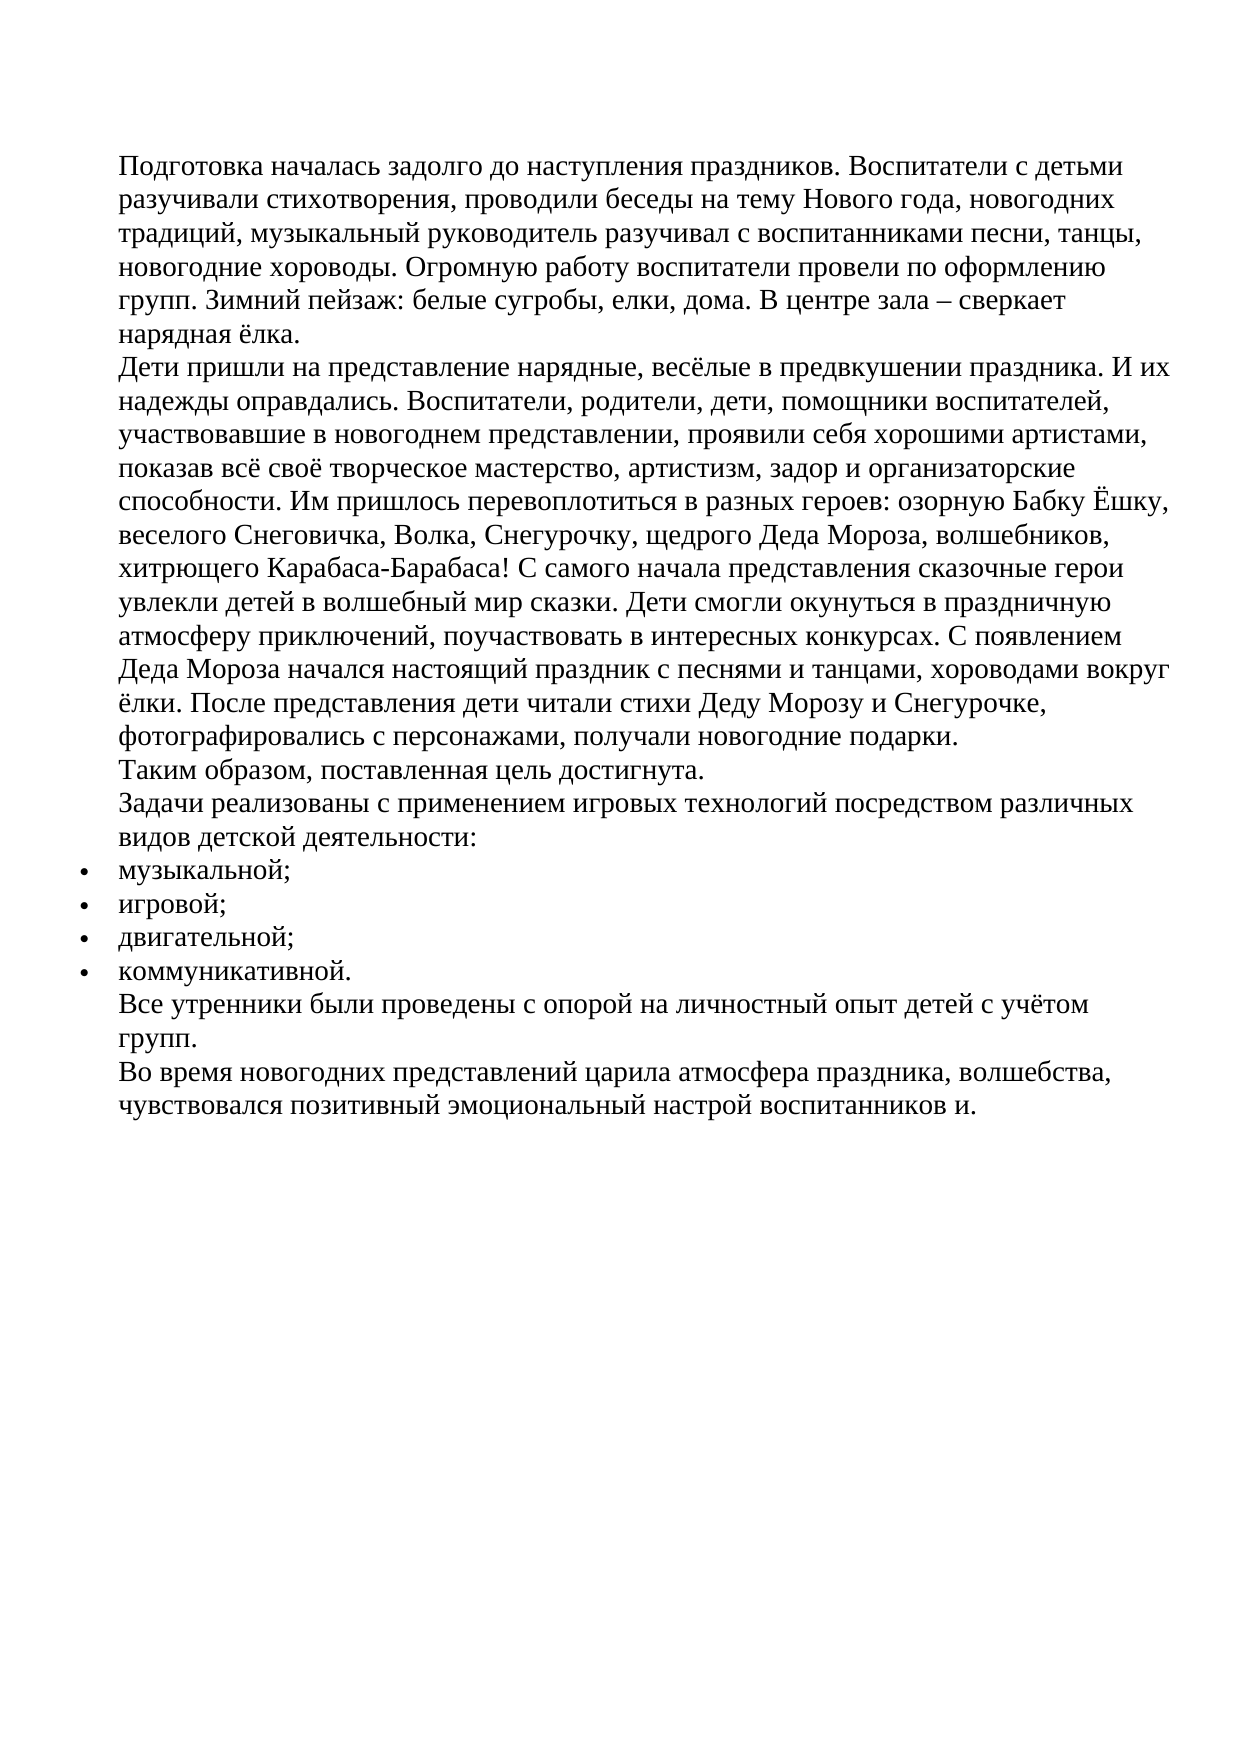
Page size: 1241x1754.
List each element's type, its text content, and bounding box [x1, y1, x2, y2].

list игровой; [81, 886, 1181, 919]
list музыкальной; [81, 852, 1181, 886]
text Все утренники были проведены с опорой на личностный опыт детей с учётом групп. [118, 987, 1181, 1054]
list коммуникативной. [81, 953, 1181, 987]
text Задачи реализованы с применением игровых технологий посредством различных видов детской деятельности: [118, 785, 1181, 852]
text Таким образом, поставленная цель достигнута. [118, 752, 1181, 785]
text Подготовка началась задолго до наступления праздников. Воспитатели с детьми разучивали стихотворения, проводили беседы на тему Нового года, новогодних традиций, музыкальный руководитель разучивал с воспитанниками песни, танцы, новогодние хороводы. Огромную работу воспитатели провели по оформлению групп. Зимний пейзаж: белые сугробы, елки, дома. В центре зала – сверкает нарядная ёлка. [118, 148, 1181, 349]
list двигательной; [81, 919, 1181, 953]
text Во время новогодних представлений царила атмосфера праздника, волшебства, чувствовался позитивный эмоциональный настрой воспитанников и. [118, 1054, 1181, 1121]
text Дети пришли на представление нарядные, весёлые в предвкушении праздника. И их надежды оправдались. Воспитатели, родители, дети, помощники воспитателей, участвовавшие в новогоднем представлении, проявили себя хорошими артистами, показав всё своё творческое мастерство, артистизм, задор и организаторские способности. Им пришлось перевоплотиться в разных героев: озорную Бабку Ёшку, веселого Снеговичка, Волка, Снегурочку, щедрого Деда Мороза, волшебников, хитрющего Карабаса-Барабаса! С самого начала представления сказочные герои увлекли детей в волшебный мир сказки. Дети смогли окунуться в праздничную атмосферу приключений, поучаствовать в интересных конкурсах. С появлением Деда Мороза начался настоящий праздник с песнями и танцами, хороводами вокруг ёлки. После представления дети читали стихи Деду Морозу и Снегурочке, фотографировались с персонажами, получали новогодние подарки. [118, 349, 1181, 752]
